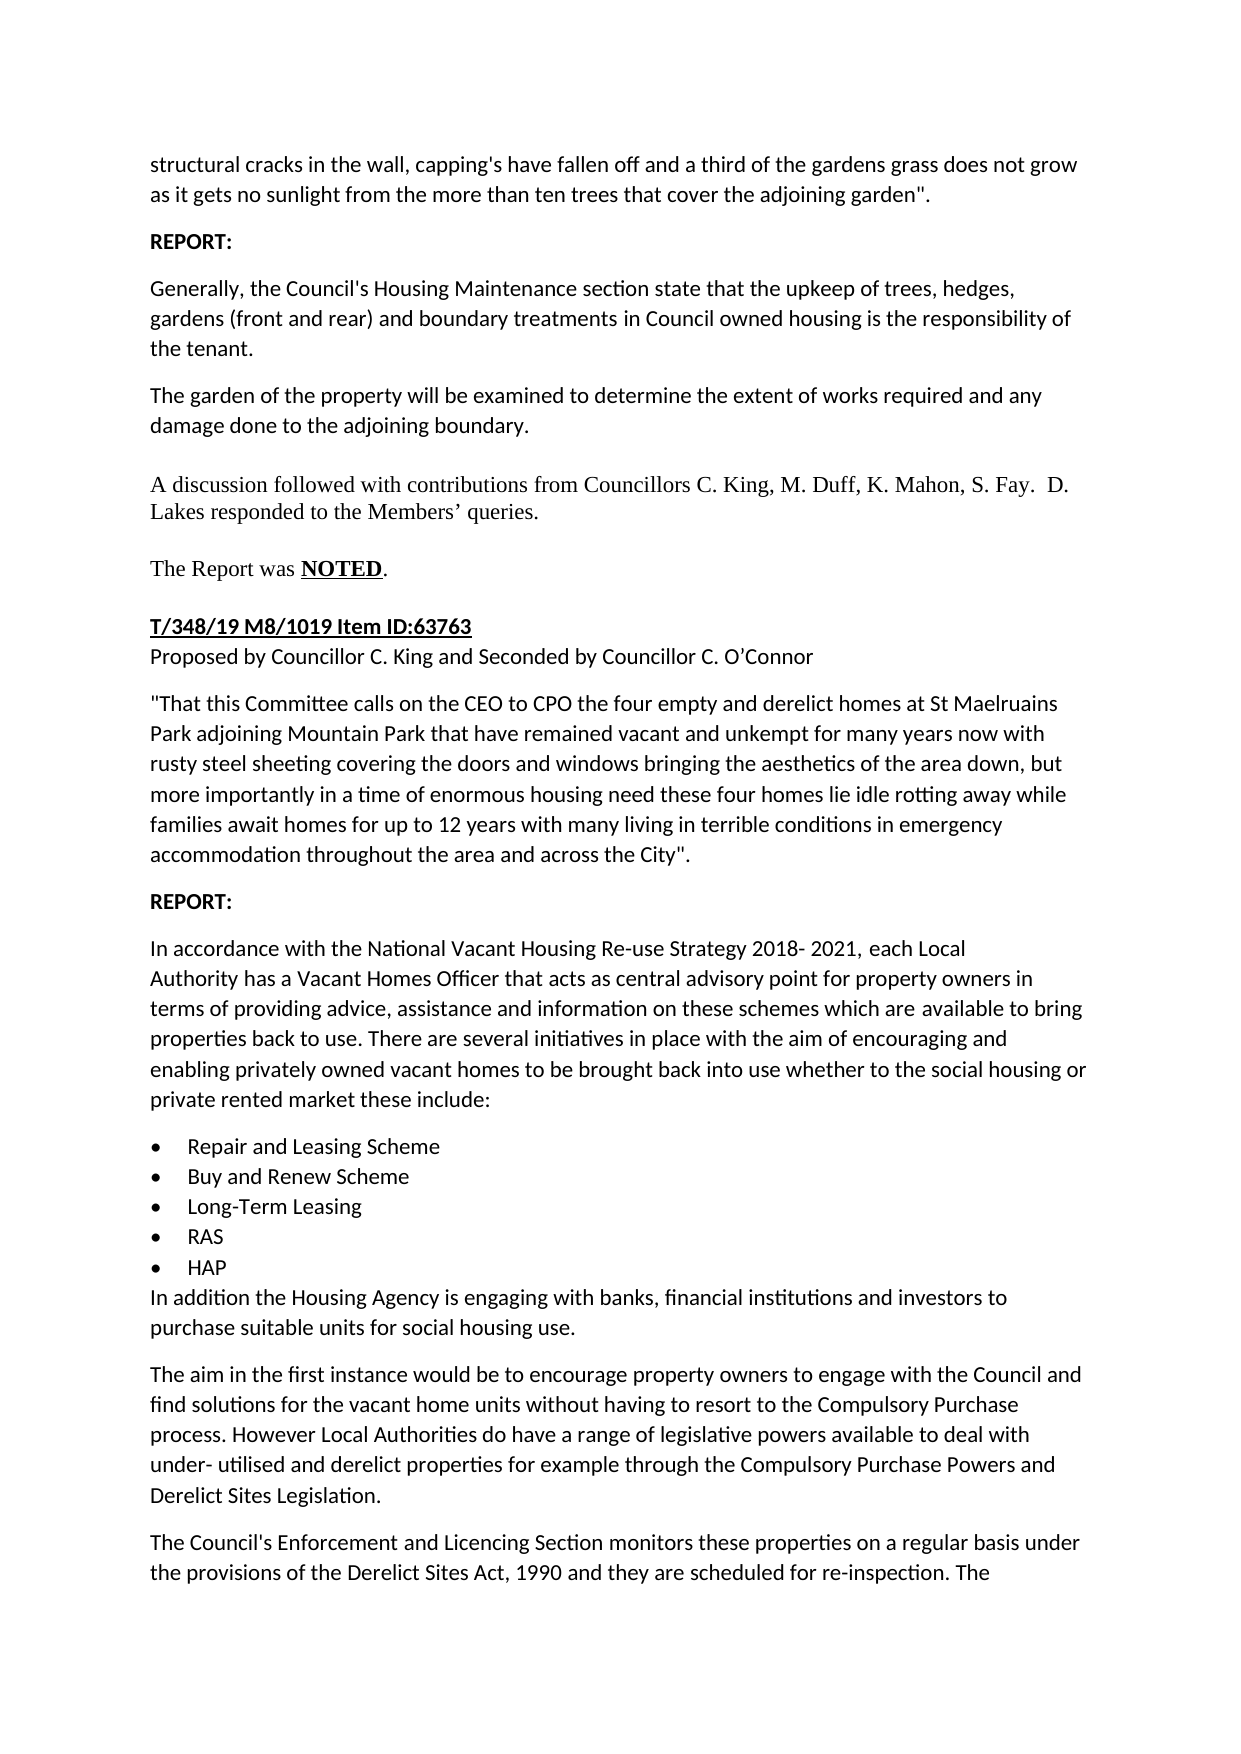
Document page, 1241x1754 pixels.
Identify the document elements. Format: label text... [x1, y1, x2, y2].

text In addition the Housing Agency is engaging with banks, financial institutions and investors to purchase suitable units for social housing use. [150, 1283, 1090, 1341]
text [150, 1528, 1090, 1586]
text "That this Committee calls on the CEO to CPO the four empty and derelict homes at St Maelruains Park adjoining Mountain Park that have remained vacant and unkempt for many years now with rusty steel sheeting covering the doors and windows bringing the aesthetics of the area down, but more importantly in a time of enormous housing need these four homes lie idle rotting away while families await homes for up to 12 years with many living in terrible conditions in emergency accommodation throughout the area and across the City". [150, 689, 1090, 868]
text Generally, the Council's Housing Maintenance section state that the upkeep of trees, hedges, gardens (front and rear) and boundary treatments in Council owned housing is the responsibility of the tenant. [150, 274, 1090, 362]
subtitle T/348/19 M8/1019 Item ID:63763 [150, 612, 1090, 640]
list HAP [150, 1253, 1090, 1281]
text Proposed by Councillor C. King and Seconded by Councillor C. O’Connor [150, 642, 1090, 670]
list Repair and Leasing Scheme [150, 1132, 1090, 1160]
text REPORT: [150, 227, 1090, 255]
text The garden of the property will be examined to determine the extent of works required and any damage done to the adjoining boundary. [150, 381, 1090, 439]
text The Report was NOTED. [150, 555, 1090, 582]
list Long-Term Leasing [150, 1192, 1090, 1220]
text A discussion followed with contributions from Councillors C. King, M. Duff, K. Mahon, S. Fay. D. Lakes responded to the Members’ queries. [150, 471, 1090, 525]
text In accordance with the National Vacant Housing Re-use Strategy 2018- 2021, each Local Authority has a Vacant Homes Officer that acts as central advisory point for property owners in terms of providing advice, assistance and information on these schemes which are available to bring properties back to use. There are several initiatives in place with the aim of encouraging and enabling privately owned vacant homes to be brought back into use whether to the social housing or private rented market these include: [150, 934, 1090, 1113]
text REPORT: [150, 887, 1090, 915]
list RAS [150, 1222, 1090, 1250]
text The aim in the first instance would be to encourage property owners to engage with the Council and find solutions for the vacant home units without having to resort to the Compulsory Purchase process. However Local Authorities do have a range of legislative powers available to deal with under- utilised and derelict properties for example through the Compulsory Purchase Powers and Derelict Sites Legislation. [150, 1360, 1090, 1509]
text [150, 150, 1090, 208]
list Buy and Renew Scheme [150, 1162, 1090, 1190]
